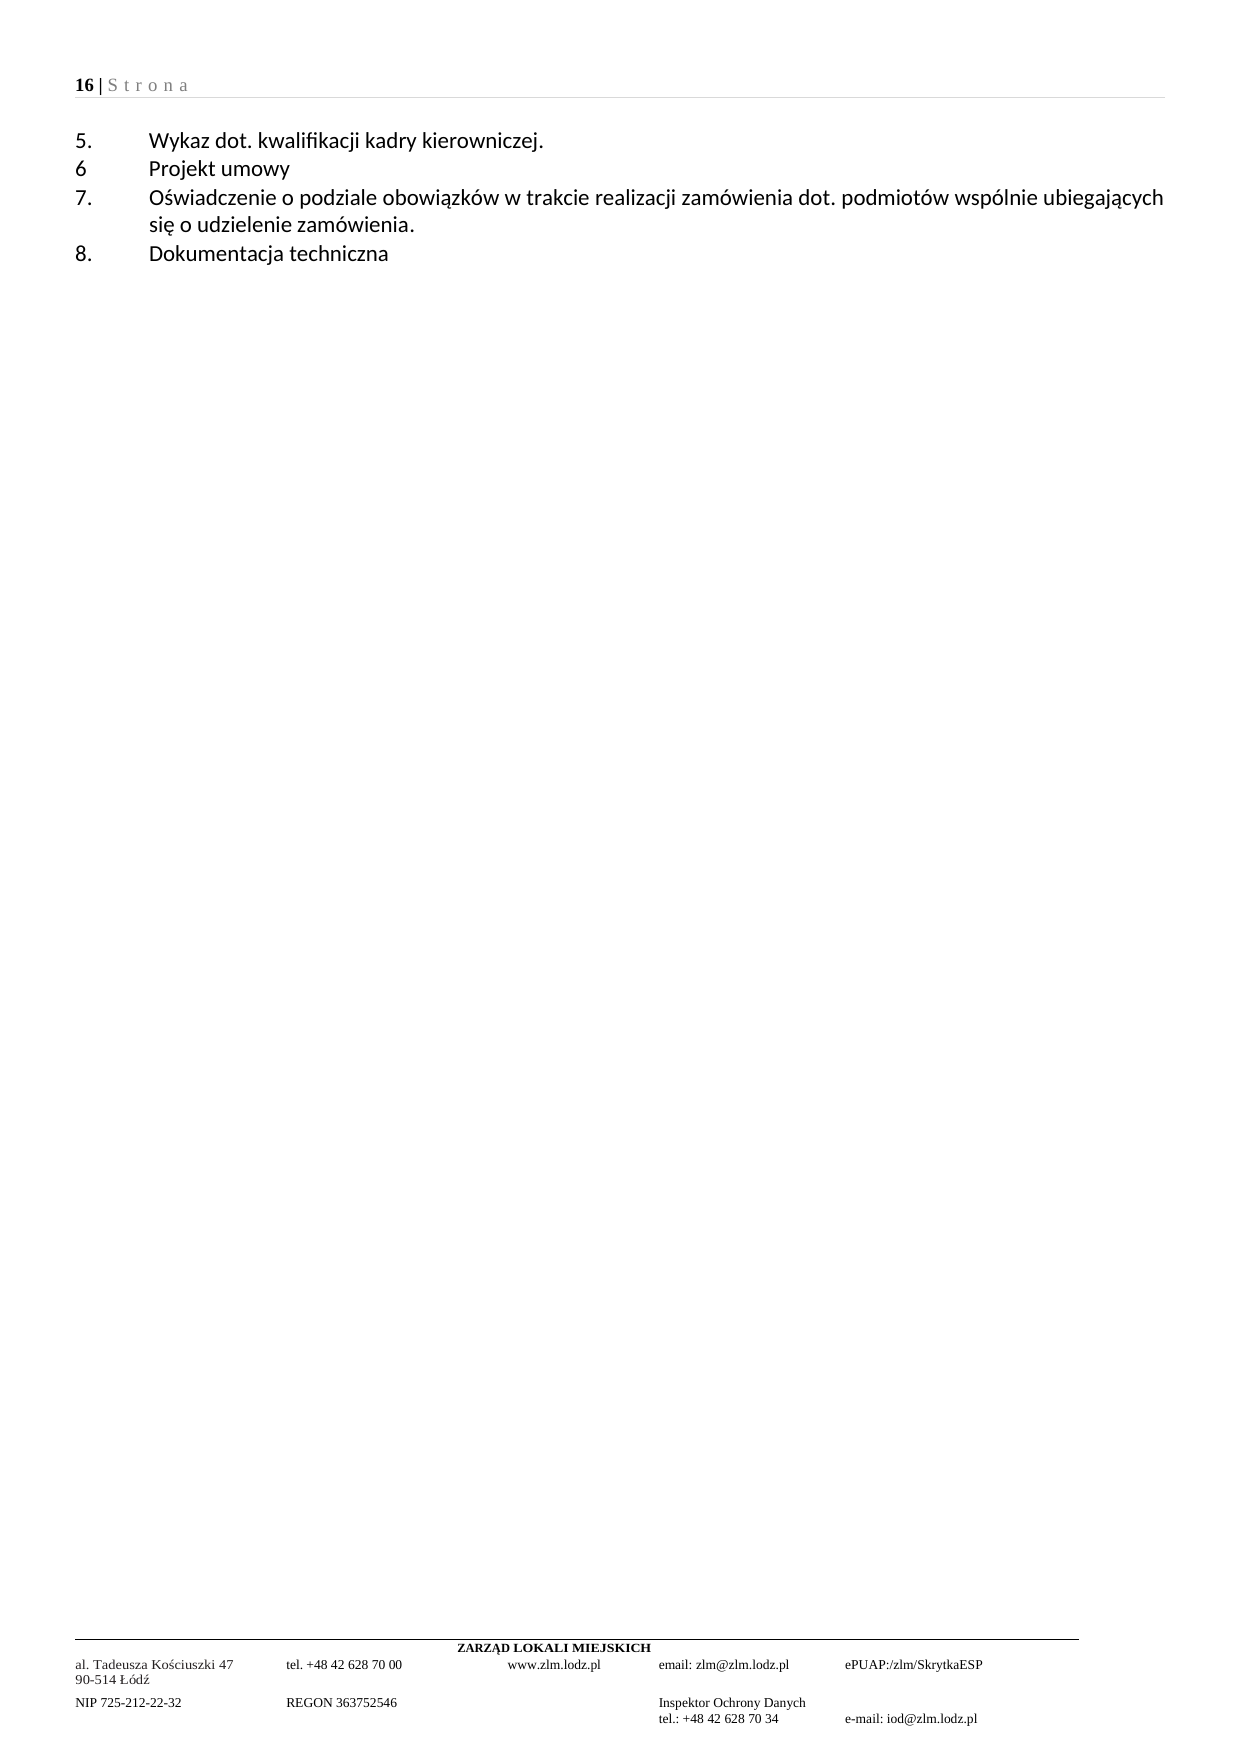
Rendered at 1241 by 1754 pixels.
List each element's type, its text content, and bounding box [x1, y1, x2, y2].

text 8. Dokumentacja techniczna [75, 239, 1165, 267]
text 6 Projekt umowy [75, 154, 1165, 183]
text 7. Oświadczenie o podziale obowiązków w trakcie realizacji zamówienia dot. podmiotów wspólnie ubiegających się o udzielenie zamówienia. [75, 183, 1165, 239]
text 5. Wykaz dot. kwalifikacji kadry kierowniczej. [75, 127, 1165, 154]
